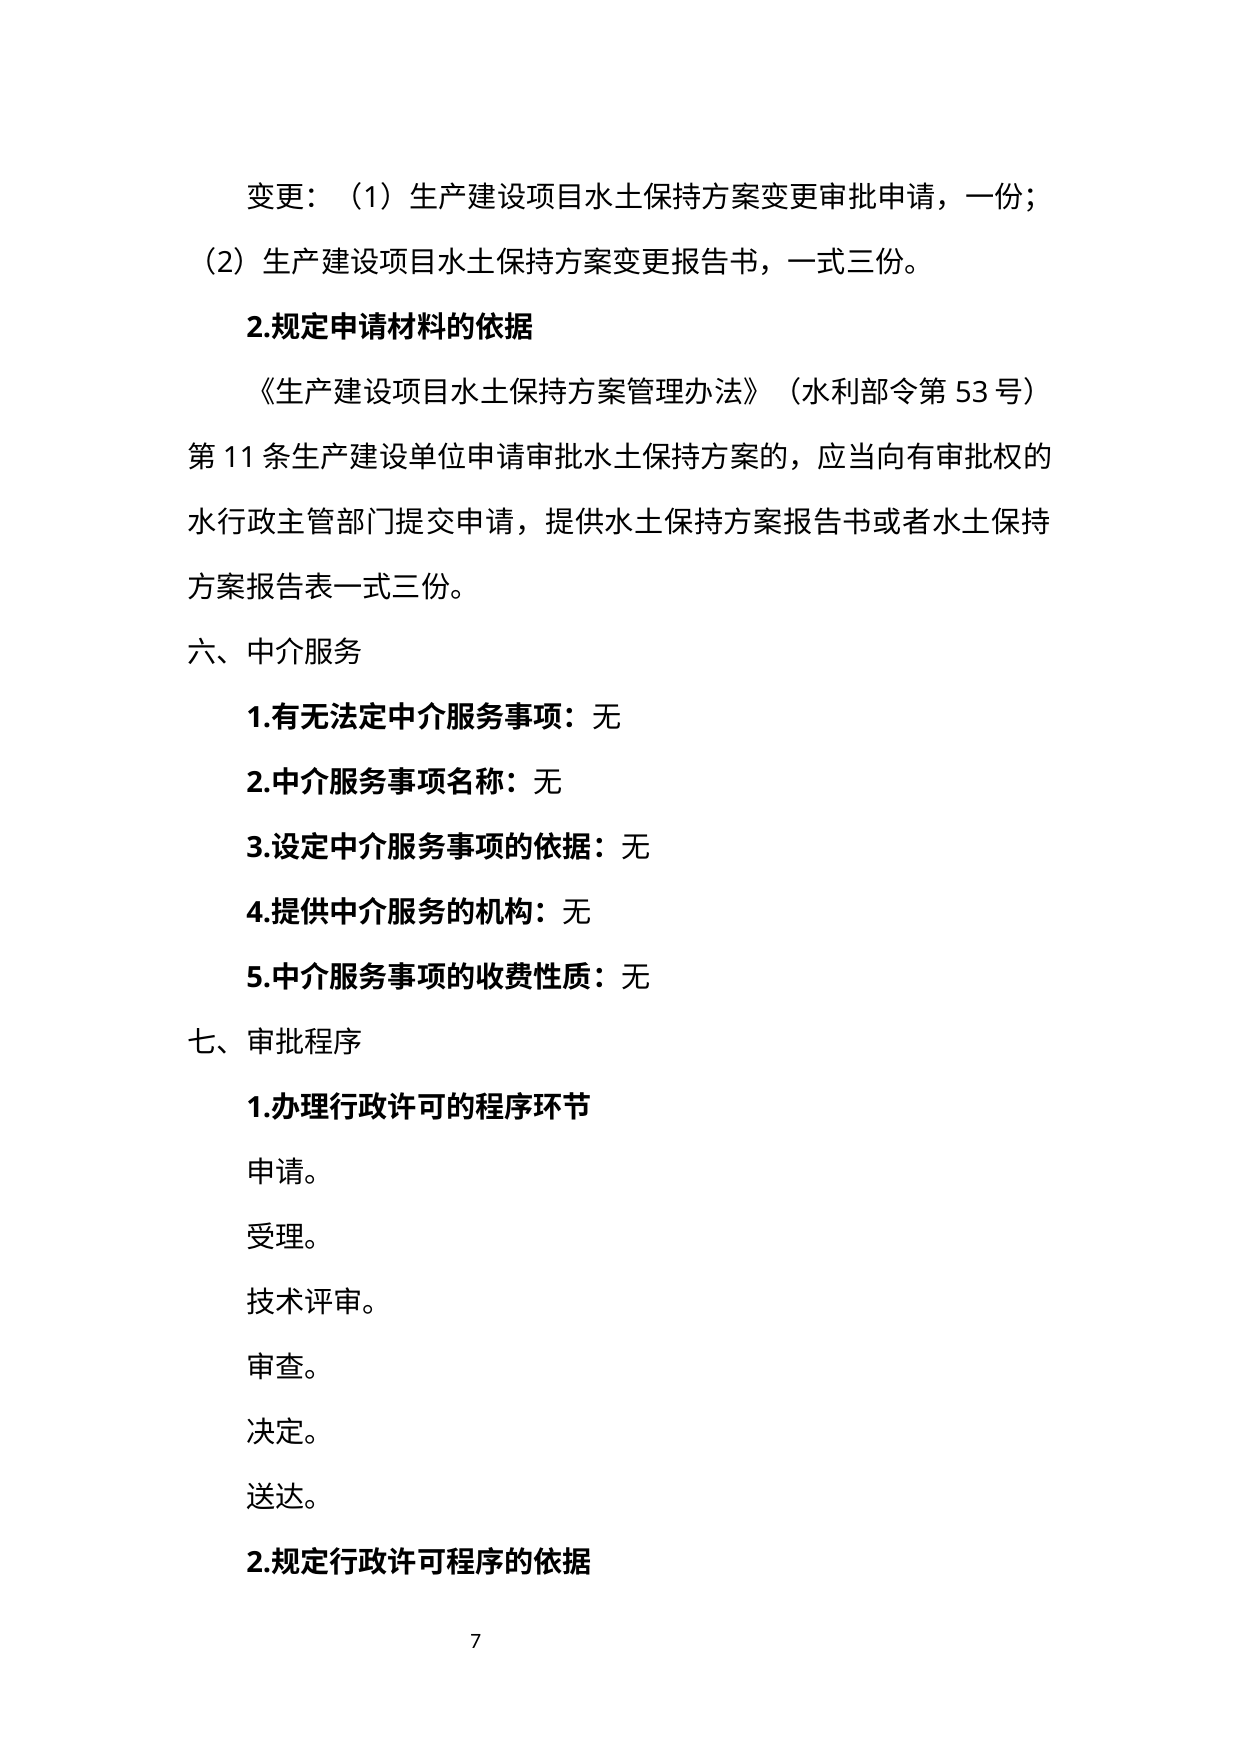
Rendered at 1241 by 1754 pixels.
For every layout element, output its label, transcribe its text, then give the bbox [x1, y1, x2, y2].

text 2.中介服务事项名称：无 [187, 747, 1053, 812]
text 决定。 [187, 1397, 1053, 1462]
text 受理。 [187, 1202, 1053, 1267]
list 2.规定行政许可程序的依据 [187, 1527, 1053, 1592]
text 变更：（1）生产建设项目水土保持方案变更审批申请，一份；（2）生产建设项目水土保持方案变更报告书，一式三份。 [187, 162, 1053, 292]
list 七、审批程序 [187, 1007, 1053, 1072]
text 4.提供中介服务的机构：无 [187, 877, 1053, 942]
text 1.有无法定中介服务事项：无 [187, 682, 1053, 747]
text 《生产建设项目水土保持方案管理办法》（水利部令第53号）第11条生产建设单位申请审批水土保持方案的，应当向有审批权的水行政主管部门提交申请，提供水土保持方案报告书或者水土保持方案报告表一式三份。 [187, 357, 1053, 617]
text 3.设定中介服务事项的依据：无 [187, 812, 1053, 877]
list 六、中介服务 [187, 617, 1053, 682]
list 2.规定申请材料的依据 [187, 292, 1053, 357]
text 送达。 [187, 1462, 1053, 1527]
list 1.办理行政许可的程序环节 [187, 1072, 1053, 1137]
text 5.中介服务事项的收费性质：无 [187, 942, 1053, 1007]
text 申请。 [187, 1137, 1053, 1202]
text 审查。 [187, 1332, 1053, 1397]
text 技术评审。 [187, 1267, 1053, 1332]
